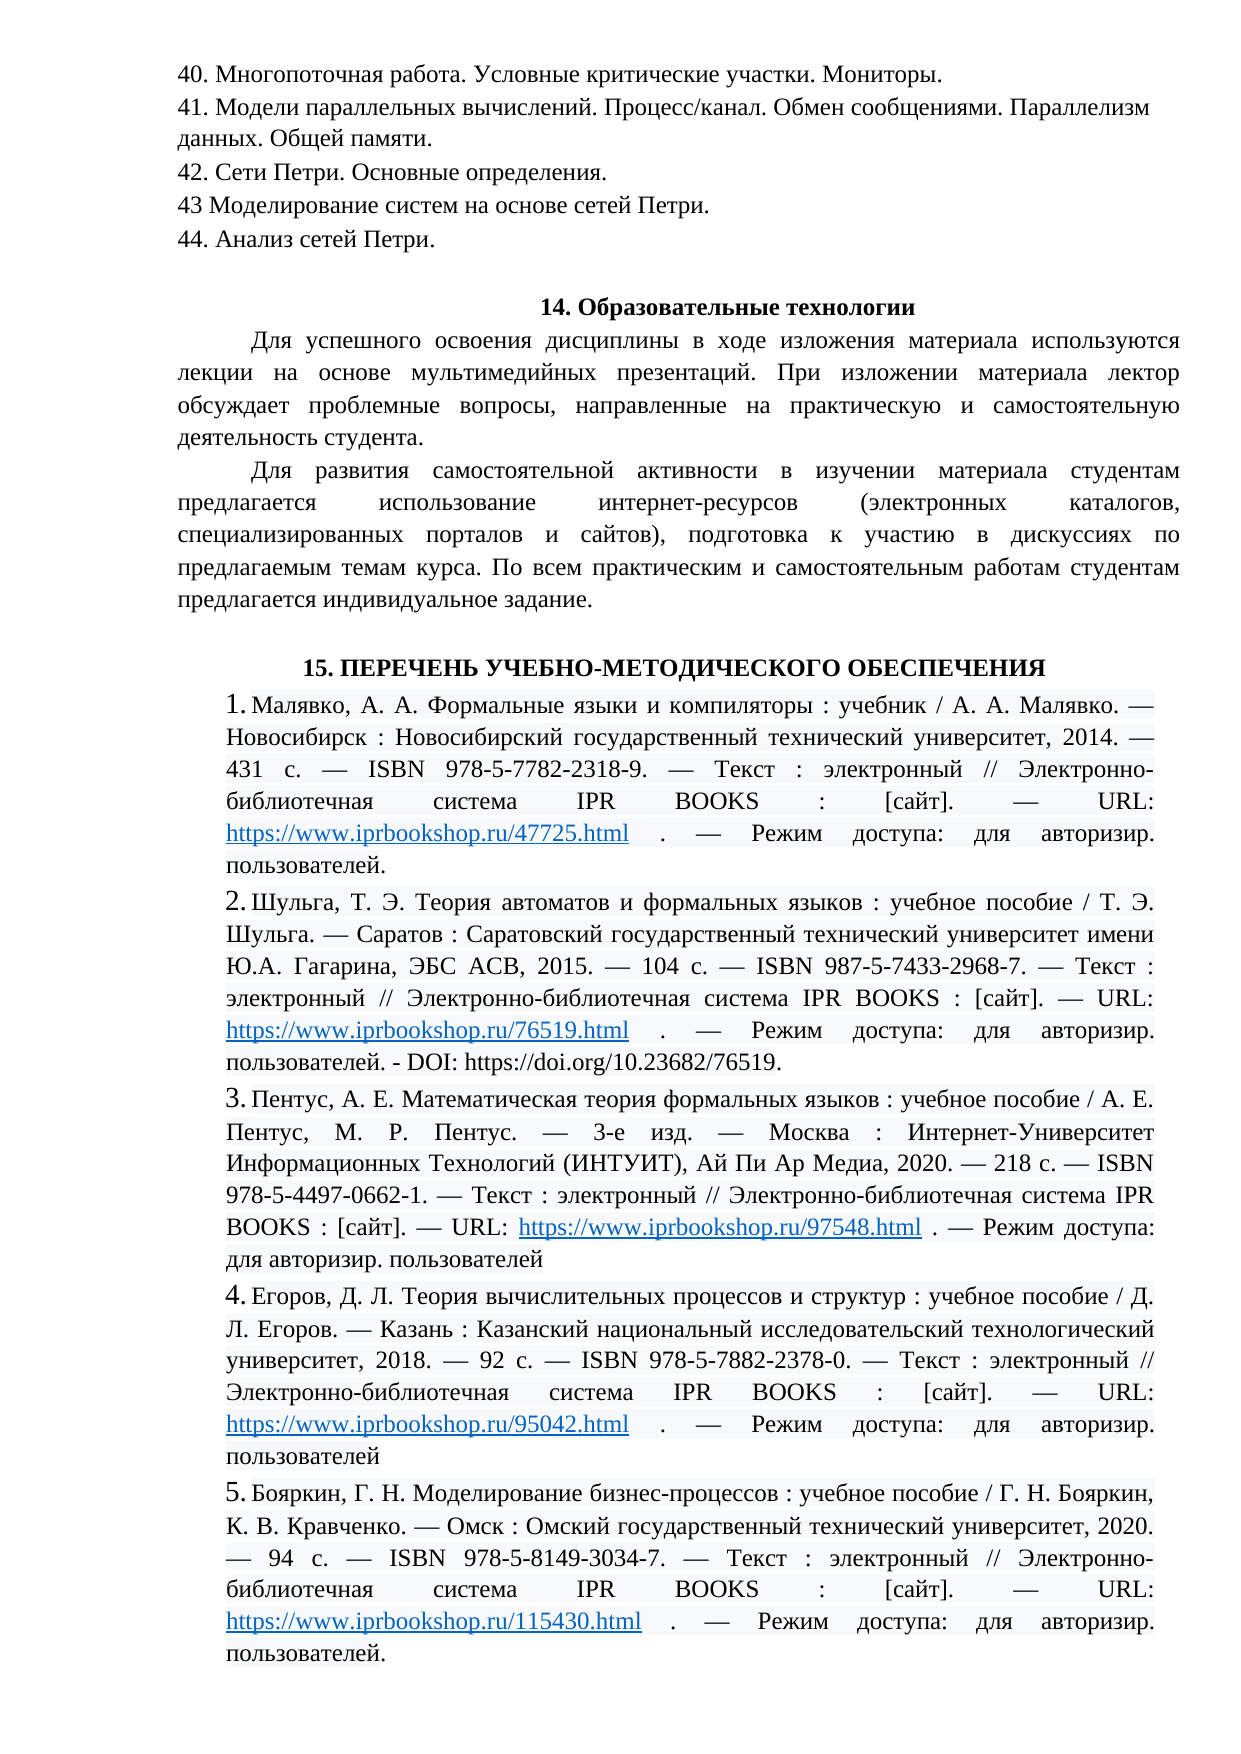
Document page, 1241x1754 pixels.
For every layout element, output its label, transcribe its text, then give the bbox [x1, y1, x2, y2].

text Для успешного освоения дисциплины в ходе изложения материала используются лекции на основе мультимедийных презентаций. При изложении материала лектор обсуждает проблемные вопросы, направленные на практическую и самостоятельную деятельность студента. [177, 325, 1181, 451]
subtitle 15. ПЕРЕЧЕНЬ УЧЕБНО-МЕТОДИЧЕСКОГО ОБЕСПЕЧЕНИЯ [302, 653, 1181, 682]
list Малявко, А. А. Формальные языки и компиляторы : учебник / А. А. Малявко. — Новосибирск : Новосибирский государственный технический университет, 2014. — 431 c. — ISBN 978-5-7782-2318-9. — Текст : электронный // Электронно-библиотечная система IPR BOOKS : [сайт]. — URL: https://www.iprbookshop.ru/47725.html . — Режим доступа: для авторизир. пользователей. [225, 686, 1155, 879]
list Пентус, А. Е. Математическая теория формальных языков : учебное пособие / А. Е. Пентус, М. Р. Пентус. — 3-е изд. — Москва : Интернет-Университет Информационных Технологий (ИНТУИТ), Ай Пи Ар Медиа, 2020. — 218 c. — ISBN 978-5-4497-0662-1. — Текст : электронный // Электронно-библиотечная система IPR BOOKS : [сайт]. — URL: https://www.iprbookshop.ru/97548.html . — Режим доступа: для авторизир. пользователей [225, 1080, 1155, 1273]
text 40. Многопоточная работа. Условные критические участки. Мониторы. [177, 59, 1181, 88]
text 44. Анализ сетей Петри. [177, 224, 1181, 253]
text Для развития самостоятельной активности в изучении материала студентам предлагается использование интернет-ресурсов (электронных каталогов, специализированных порталов и сайтов), подготовка к участию в дискуссиях по предлагаемым темам курса. По всем практическим и самостоятельным работам студентам предлагается индивидуальное задание. [177, 455, 1181, 613]
text 43 Моделирование систем на основе сетей Петри. [177, 190, 1181, 219]
list Шульга, Т. Э. Теория автоматов и формальных языков : учебное пособие / Т. Э. Шульга. — Саратов : Саратовский государственный технический университет имени Ю.А. Гагарина, ЭБС АСВ, 2015. — 104 c. — ISBN 987-5-7433-2968-7. — Текст : электронный // Электронно-библиотечная система IPR BOOKS : [сайт]. — URL: https://www.iprbookshop.ru/76519.html . — Режим доступа: для авторизир. пользователей. - DOI: https://doi.org/10.23682/76519. [225, 883, 1155, 1076]
list Бояркин, Г. Н. Моделирование бизнес-процессов : учебное пособие / Г. Н. Бояркин, К. В. Кравченко. — Омск : Омский государственный технический университет, 2020. — 94 c. — ISBN 978-5-8149-3034-7. — Текст : электронный // Электронно-библиотечная система IPR BOOKS : [сайт]. — URL: https://www.iprbookshop.ru/115430.html . — Режим доступа: для авторизир. пользователей. [225, 1474, 1155, 1667]
text 41. Модели параллельных вычислений. Процесс/канал. Обмен сообщениями. Параллелизм данных. Общей памяти. [177, 92, 1181, 152]
list Егоров, Д. Л. Теория вычислительных процессов и структур : учебное пособие / Д. Л. Егоров. — Казань : Казанский национальный исследовательский технологический университет, 2018. — 92 c. — ISBN 978-5-7882-2378-0. — Текст : электронный // Электронно-библиотечная система IPR BOOKS : [сайт]. — URL: https://www.iprbookshop.ru/95042.html . — Режим доступа: для авторизир. пользователей [225, 1277, 1155, 1470]
text 14. Образовательные технологии [274, 292, 1181, 321]
text 42. Сети Петри. Основные определения. [177, 157, 1181, 186]
